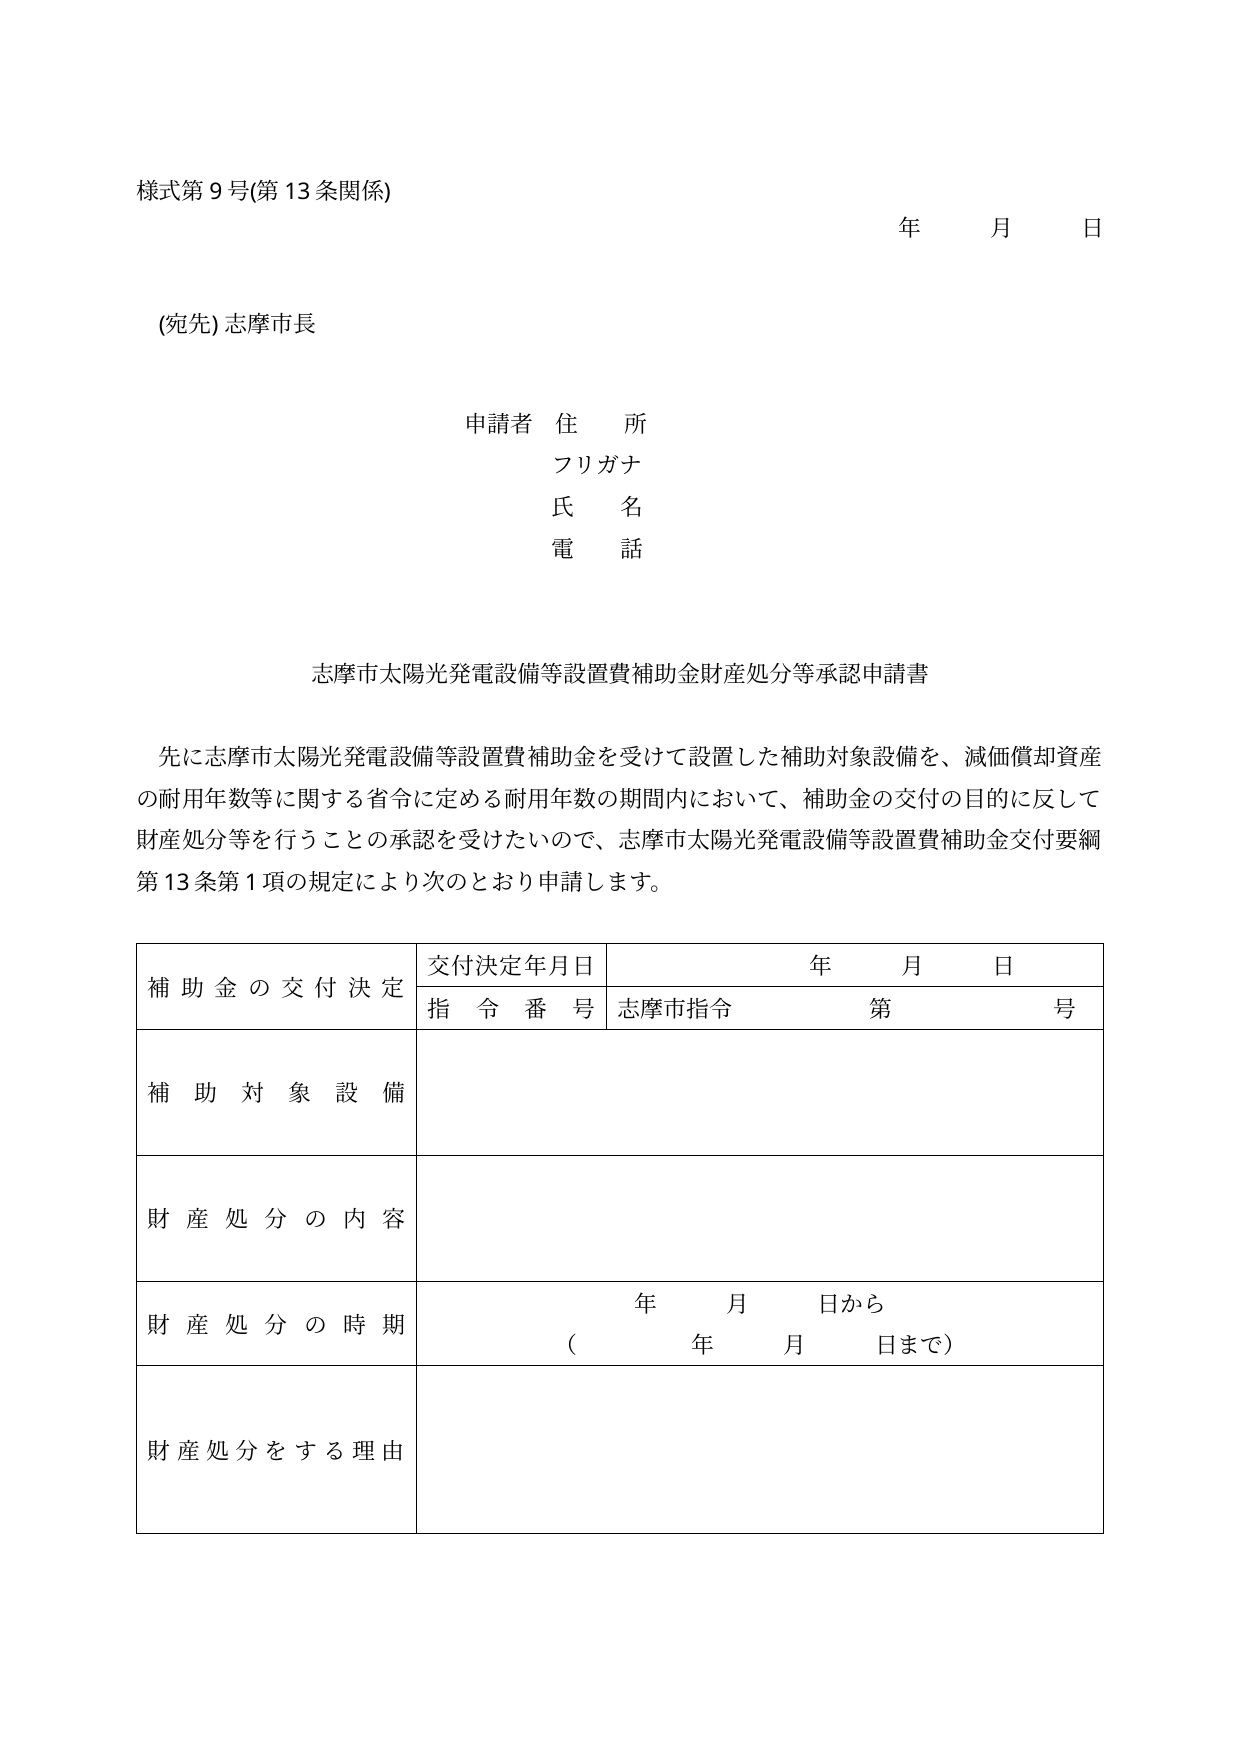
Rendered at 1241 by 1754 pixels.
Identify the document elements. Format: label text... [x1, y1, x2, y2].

text 様式第9号(第13条関係) [136, 169, 1104, 210]
text 先に志摩市太陽光発電設備等設置費補助金を受けて設置した補助対象設備を、減価償却資産の耐用年数等に関する省令に定める耐用年数の期間内において、補助金の交付の目的に反して財産処分等を行うことの承認を受けたいので、志摩市太陽光発電設備等設置費補助金交付要綱第13条第1項の規定により次のとおり申請します。 [136, 735, 1104, 901]
table_cell 志摩市指令 第 号 [607, 987, 1103, 1028]
text 志摩市太陽光発電設備等設置費補助金財産処分等承認申請書 [136, 651, 1104, 693]
table_cell 財産処分の内容 [137, 1156, 416, 1281]
table_cell 補助対象設備 [137, 1030, 416, 1154]
text 申請者 住 所 [464, 401, 1039, 443]
table_header 補助金の交付決定 [137, 944, 416, 1028]
table_header 年 月 日 [607, 944, 1103, 986]
text フリガナ [551, 443, 1039, 485]
table_cell [417, 1030, 1103, 1154]
table_header 交付決定年月日 [417, 944, 606, 986]
table_cell [417, 1366, 1103, 1533]
table_cell 財産処分の時期 [137, 1282, 416, 1365]
table_cell [417, 1156, 1103, 1281]
table_cell 年 月 日から （ 年 月 日まで） [417, 1282, 1103, 1365]
text (宛先) 志摩市長 [136, 306, 1104, 339]
text 電 話 [551, 526, 1039, 568]
table_cell 財産処分をする理由 [137, 1366, 416, 1533]
text 氏 名 [551, 485, 1039, 526]
text 年 月 日 [136, 210, 1104, 243]
table_cell 指令番号 [417, 987, 606, 1028]
